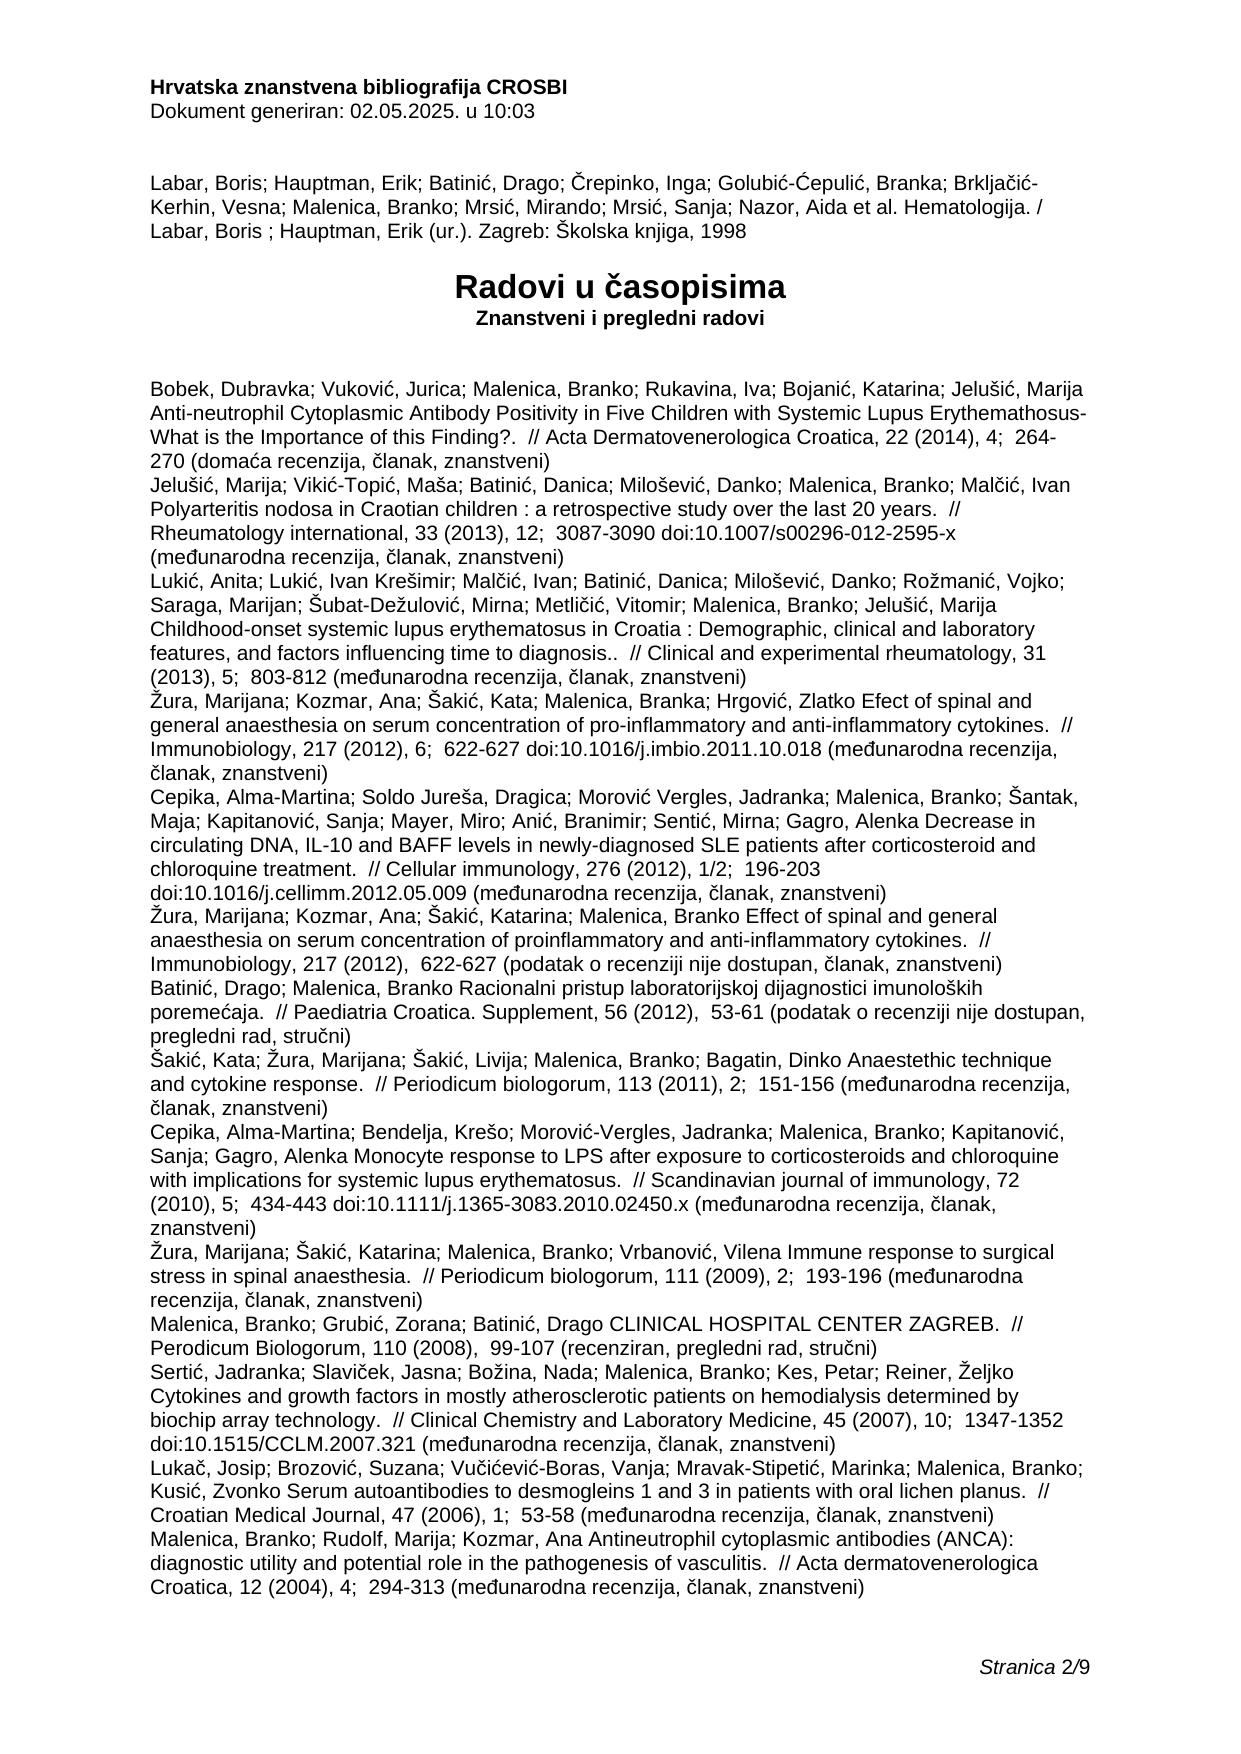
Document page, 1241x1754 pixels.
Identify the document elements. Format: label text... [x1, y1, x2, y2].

text Batinić, Drago; Malenica, Branko [150, 976, 1090, 1048]
text Malenica, Branko; Rudolf, Marija; Kozmar, Ana [150, 1527, 1090, 1599]
text Cepika, Alma-Martina; Bendelja, Krešo; Morović-Vergles, Jadranka; Malenica, Branko; Kapitanović, Sanja; Gagro, Alenka [150, 1120, 1090, 1240]
text Žura, Marijana; Kozmar, Ana; Šakić, Kata; Malenica, Branka; Hrgović, Zlatko [150, 689, 1090, 784]
text Labar, Boris; Hauptman, Erik; Batinić, Drago; Črepinko, Inga; Golubić-Ćepulić, Branka; Brkljačić-Kerhin, Vesna; Malenica, Branko; Mrsić, Mirando; Mrsić, Sanja; Nazor, Aida et al. [150, 171, 1090, 243]
text Jelušić, Marija; Vikić-Topić, Maša; Batinić, Danica; Milošević, Danko; Malenica, Branko; Malčić, Ivan [150, 473, 1090, 569]
text Šakić, Kata; Žura, Marijana; Šakić, Livija; Malenica, Branko; Bagatin, Dinko [150, 1048, 1090, 1120]
subtitle Radovi u časopisima [150, 267, 1090, 305]
text Lukić, Anita; Lukić, Ivan Krešimir; Malčić, Ivan; Batinić, Danica; Milošević, Danko; Rožmanić, Vojko; Saraga, Marijan; Šubat-Dežulović, Mirna; Metličić, Vitomir; Malenica, Branko; Jelušić, Marija [150, 569, 1090, 689]
text Sertić, Jadranka; Slaviček, Jasna; Božina, Nada; Malenica, Branko; Kes, Petar; Reiner, Željko [150, 1359, 1090, 1455]
text Bobek, Dubravka; Vuković, Jurica; Malenica, Branko; Rukavina, Iva; Bojanić, Katarina; Jelušić, Marija [150, 377, 1090, 473]
text Žura, Marijana; Šakić, Katarina; Malenica, Branko; Vrbanović, Vilena [150, 1240, 1090, 1312]
text Lukač, Josip; Brozović, Suzana; Vučićević-Boras, Vanja; Mravak-Stipetić, Marinka; Malenica, Branko; Kusić, Zvonko [150, 1455, 1090, 1527]
text Žura, Marijana; Kozmar, Ana; Šakić, Katarina; Malenica, Branko [150, 904, 1090, 976]
subtitle Znanstveni i pregledni radovi [150, 305, 1090, 329]
text Malenica, Branko; Grubić, Zorana; Batinić, Drago [150, 1312, 1090, 1359]
text Cepika, Alma-Martina; Soldo Jureša, Dragica; Morović Vergles, Jadranka; Malenica, Branko; Šantak, Maja; Kapitanović, Sanja; Mayer, Miro; Anić, Branimir; Sentić, Mirna; Gagro, Alenka [150, 784, 1090, 904]
